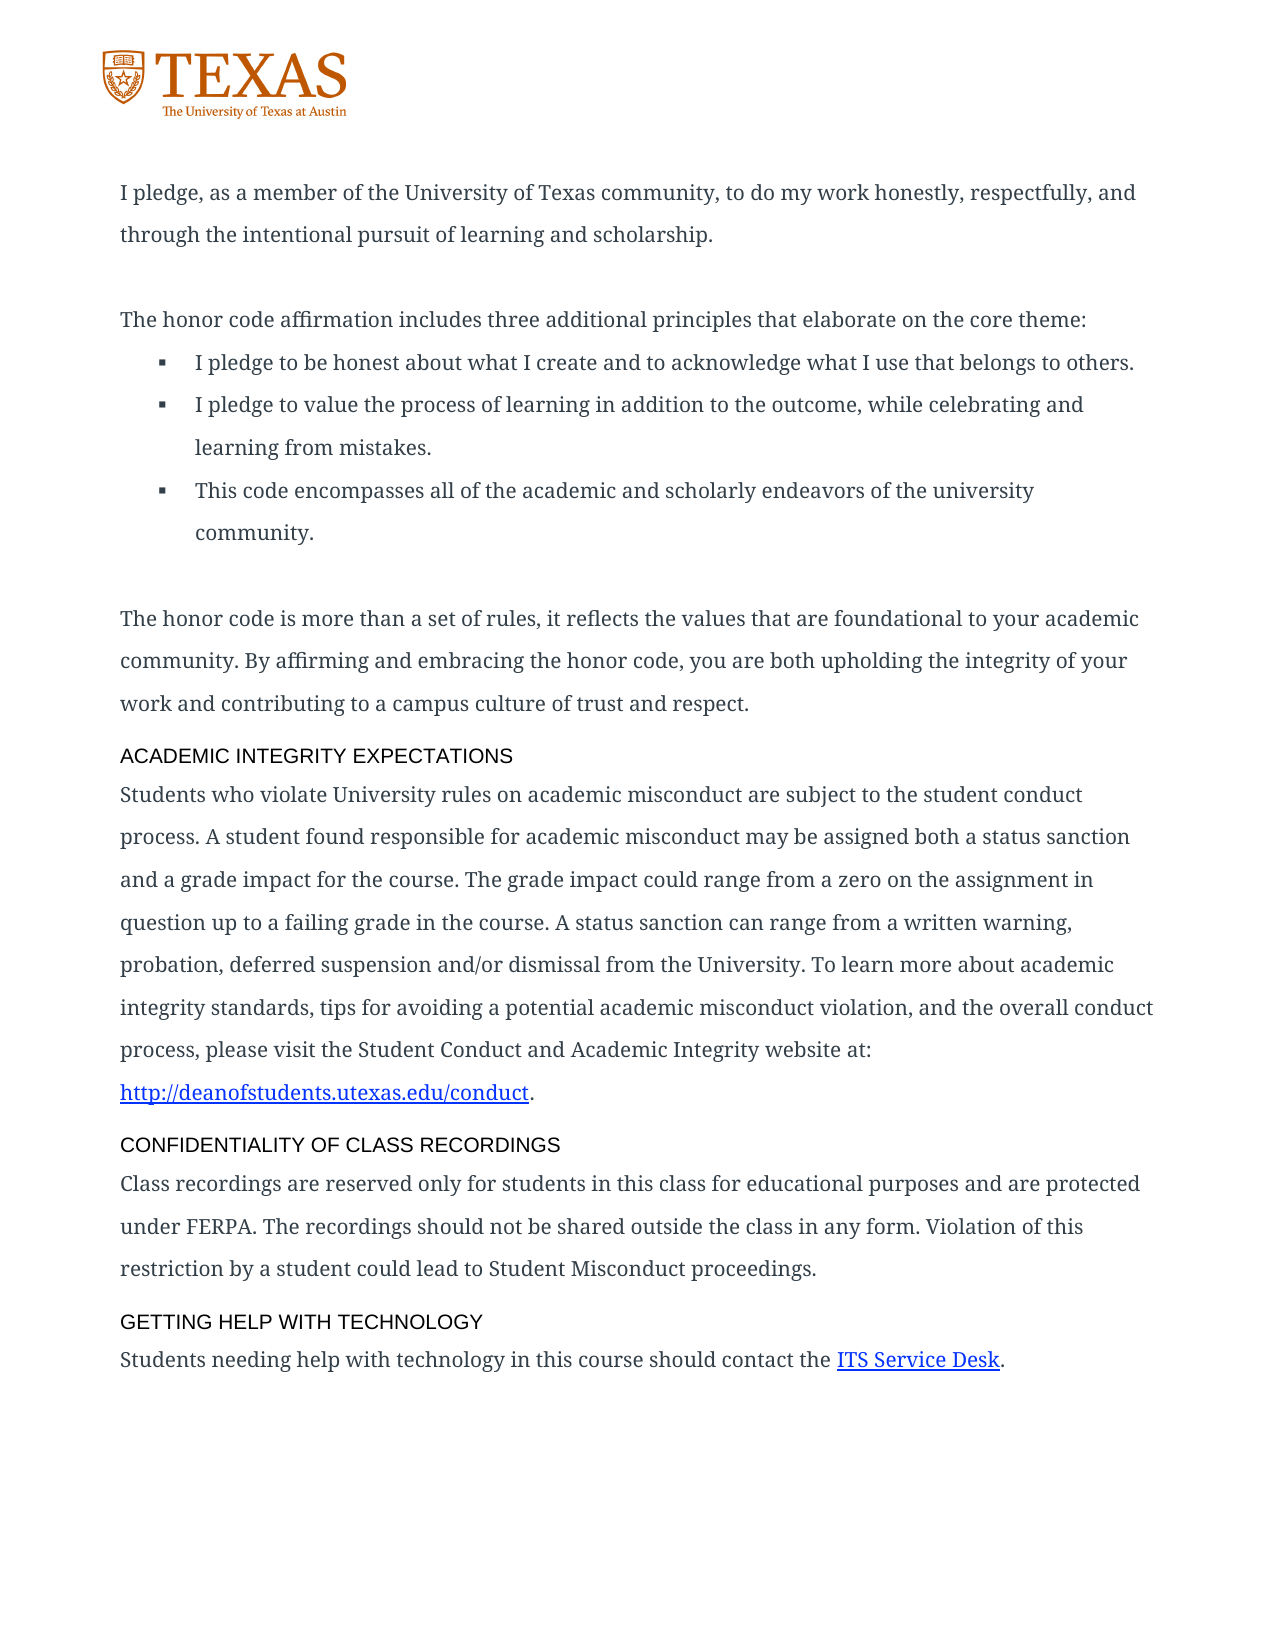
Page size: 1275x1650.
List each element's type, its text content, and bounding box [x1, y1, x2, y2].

text The honor code is more than a set of rules, it reflects the values that are foundational to your academic community. By affirming and embracing the honor code, you are both upholding the integrity of your work and contributing to a campus culture of trust and respect. [120, 604, 1155, 717]
text Class recordings are reserved only for students in this class for educational purposes and are protected under FERPA. The recordings should not be shared outside the class in any form. Violation of this restriction by a student could lead to Student Misconduct proceedings. [120, 1169, 1155, 1283]
subtitle CONFIDENTIALITY OF Class RecordingS [120, 1133, 1155, 1157]
text I pledge, as a member of the University of Texas community, to do my work honestly, respectfully, and through the intentional pursuit of learning and scholarship. [120, 178, 1155, 249]
text Students needing help with technology in this course should contact the ITS Service Desk. [120, 1345, 1155, 1374]
picture [82, 43, 367, 130]
subtitle Getting Help with technology [120, 1309, 1155, 1333]
list This code encompasses all of the academic and scholarly endeavors of the university community. [157, 476, 1155, 547]
subtitle ACADEMIC INTEGRITY EXPECTATIONS [120, 744, 1155, 768]
list I pledge to be honest about what I create and to acknowledge what I use that belongs to others. [157, 348, 1155, 376]
text Students who violate University rules on academic misconduct are subject to the student conduct process. A student found responsible for academic misconduct may be assigned both a status sanction and a grade impact for the course. The grade impact could range from a zero on the assignment in question up to a failing grade in the course. A status sanction can range from a written warning, probation, deferred suspension and/or dismissal from the University. To learn more about academic integrity standards, tips for avoiding a potential academic misconduct violation, and the overall conduct process, please visit the Student Conduct and Academic Integrity website at: http://deanofstudents.utexas.edu/conduct. [120, 780, 1155, 1107]
text The honor code affirmation includes three additional principles that elaborate on the core theme: [120, 305, 1155, 334]
list I pledge to value the process of learning in addition to the outcome, while celebrating and learning from mistakes. [157, 391, 1155, 462]
